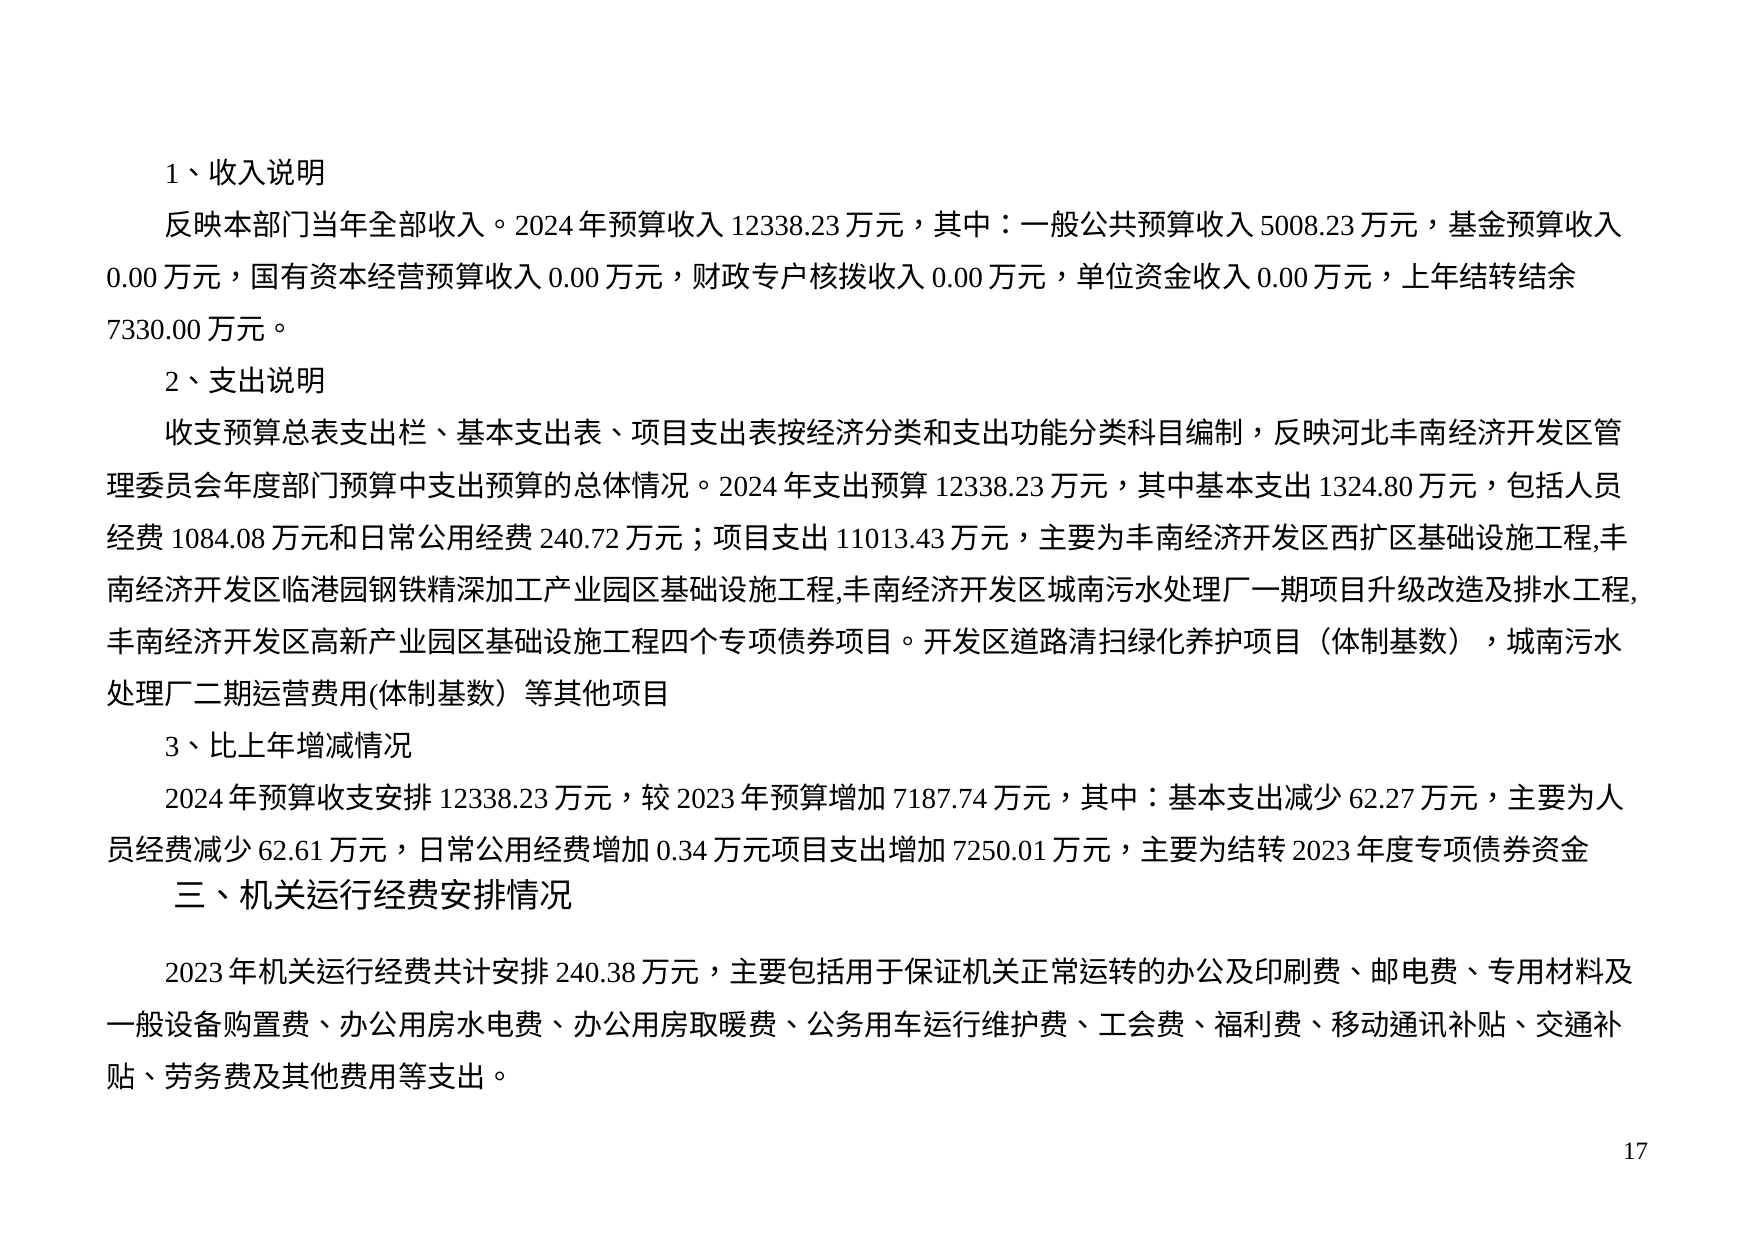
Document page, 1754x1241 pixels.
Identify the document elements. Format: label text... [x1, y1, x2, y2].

text 2023年机关运行经费共计安排240.38万元，主要包括用于保证机关正常运转的办公及印刷费、邮电费、专用材料及一般设备购置费、办公用房水电费、办公用房取暖费、公务用车运行维护费、工会费、福利费、移动通讯补贴、交通补贴、劳务费及其他费用等支出。 [106, 941, 1648, 1097]
text 2024年预算收支安排12338.23万元，较2023年预算增加7187.74万元，其中：基本支出减少62.27万元，主要为人员经费减少62.61万元，日常公用经费增加0.34万元项目支出增加7250.01万元，主要为结转2023年度专项债券资金 [106, 767, 1648, 871]
text 收支预算总表支出栏、基本支出表、项目支出表按经济分类和支出功能分类科目编制，反映河北丰南经济开发区管理委员会年度部门预算中支出预算的总体情况。2024年支出预算12338.23万元，其中基本支出1324.80万元，包括人员经费1084.08万元和日常公用经费240.72万元；项目支出11013.43万元，主要为丰南经济开发区西扩区基础设施工程,丰南经济开发区临港园钢铁精深加工产业园区基础设施工程,丰南经济开发区城南污水处理厂一期项目升级改造及排水工程,丰南经济开发区高新产业园区基础设施工程四个专项债券项目。开发区道路清扫绿化养护项目（体制基数），城南污水处理厂二期运营费用(体制基数）等其他项目 [106, 402, 1648, 715]
text 3、比上年增减情况 [106, 715, 1648, 767]
text 三、机关运行经费安排情况 [106, 872, 1648, 917]
text 2、支出说明 [106, 350, 1648, 402]
text 1、收入说明 [106, 142, 1648, 194]
text 反映本部门当年全部收入。2024年预算收入12338.23万元，其中：一般公共预算收入5008.23万元，基金预算收入0.00万元，国有资本经营预算收入0.00万元，财政专户核拨收入0.00万元，单位资金收入0.00万元，上年结转结余7330.00万元。 [106, 194, 1648, 350]
